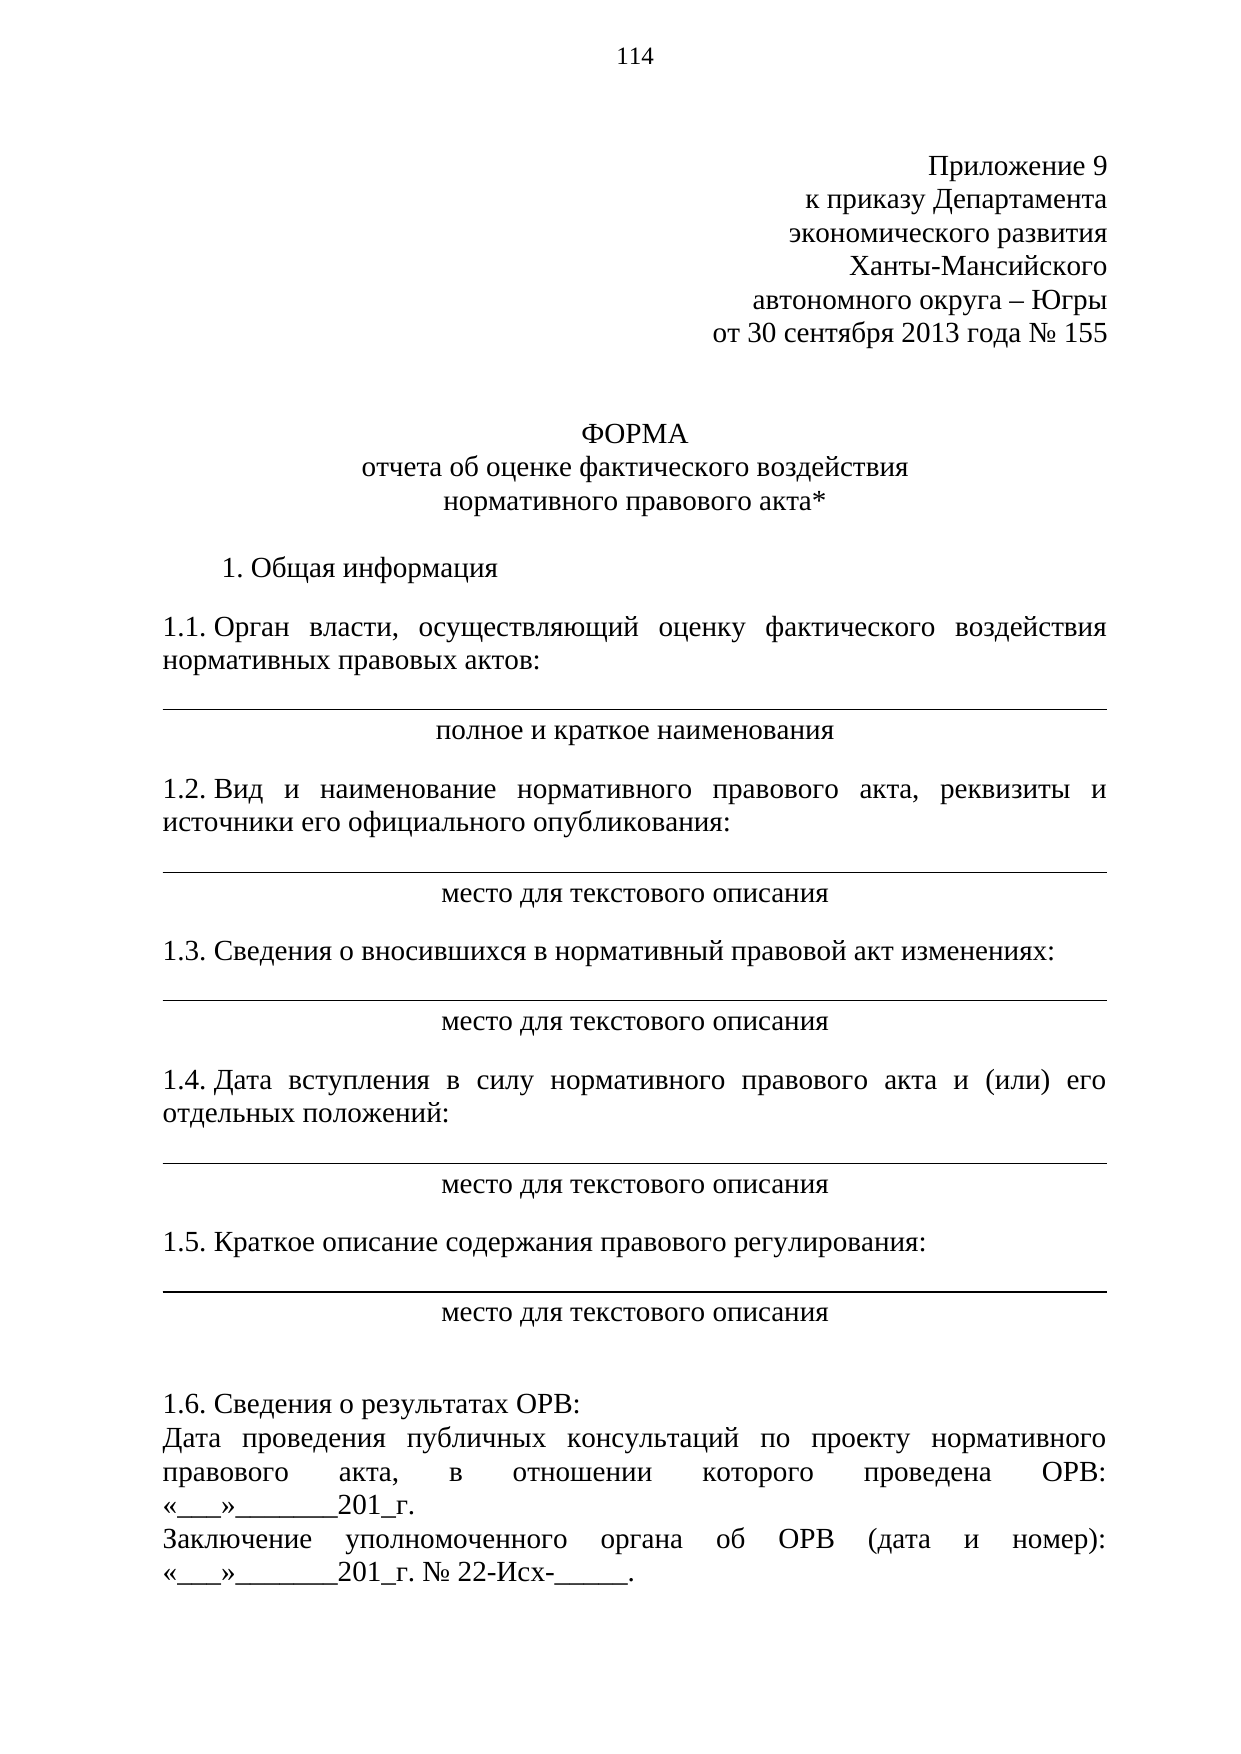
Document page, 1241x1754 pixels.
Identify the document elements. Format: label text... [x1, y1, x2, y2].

text 1.1. Орган власти, осуществляющий оценку фактического воздействия нормативных правовых актов: [162, 609, 1107, 676]
text автономного округа – Югры [162, 282, 1107, 315]
text Дата проведения публичных консультаций по проекту нормативного правового акта, в отношении которого проведена ОРВ: «___»_______201_г. [162, 1420, 1107, 1521]
text к приказу Департамента [162, 181, 1107, 215]
text экономического развития [162, 215, 1107, 248]
text ФОРМА [162, 416, 1107, 449]
text Заключение уполномоченного органа об ОРВ (дата и номер): «___»_______201_г. № 22-Исх-_____. [162, 1521, 1107, 1588]
text отчета об оценке фактического воздействия [162, 449, 1107, 483]
text место для текстового описания [162, 1001, 1107, 1037]
text нормативного правового акта* [162, 483, 1107, 517]
text 1.5. Краткое описание содержания правового регулирования: [162, 1224, 1107, 1258]
text 1.6. Сведения о результатах ОРВ: [162, 1387, 1107, 1420]
text 1.2. Вид и наименование нормативного правового акта, реквизиты и источники его официального опубликования: [162, 771, 1107, 838]
text Приложение 9 [162, 148, 1107, 181]
text место для текстового описания [162, 1292, 1107, 1328]
text место для текстового описания [162, 1164, 1107, 1199]
text полное и краткое наименования [162, 710, 1107, 746]
text 1.4. Дата вступления в силу нормативного правового акта и (или) его отдельных положений: [162, 1062, 1107, 1129]
text от 30 сентября 2013 года № 155 [162, 315, 1107, 349]
text 1.3. Сведения о вносившихся в нормативный правовой акт изменениях: [162, 933, 1107, 967]
text Ханты-Мансийского [162, 248, 1107, 282]
text место для текстового описания [162, 873, 1107, 908]
text 1. Общая информация [221, 550, 1107, 584]
